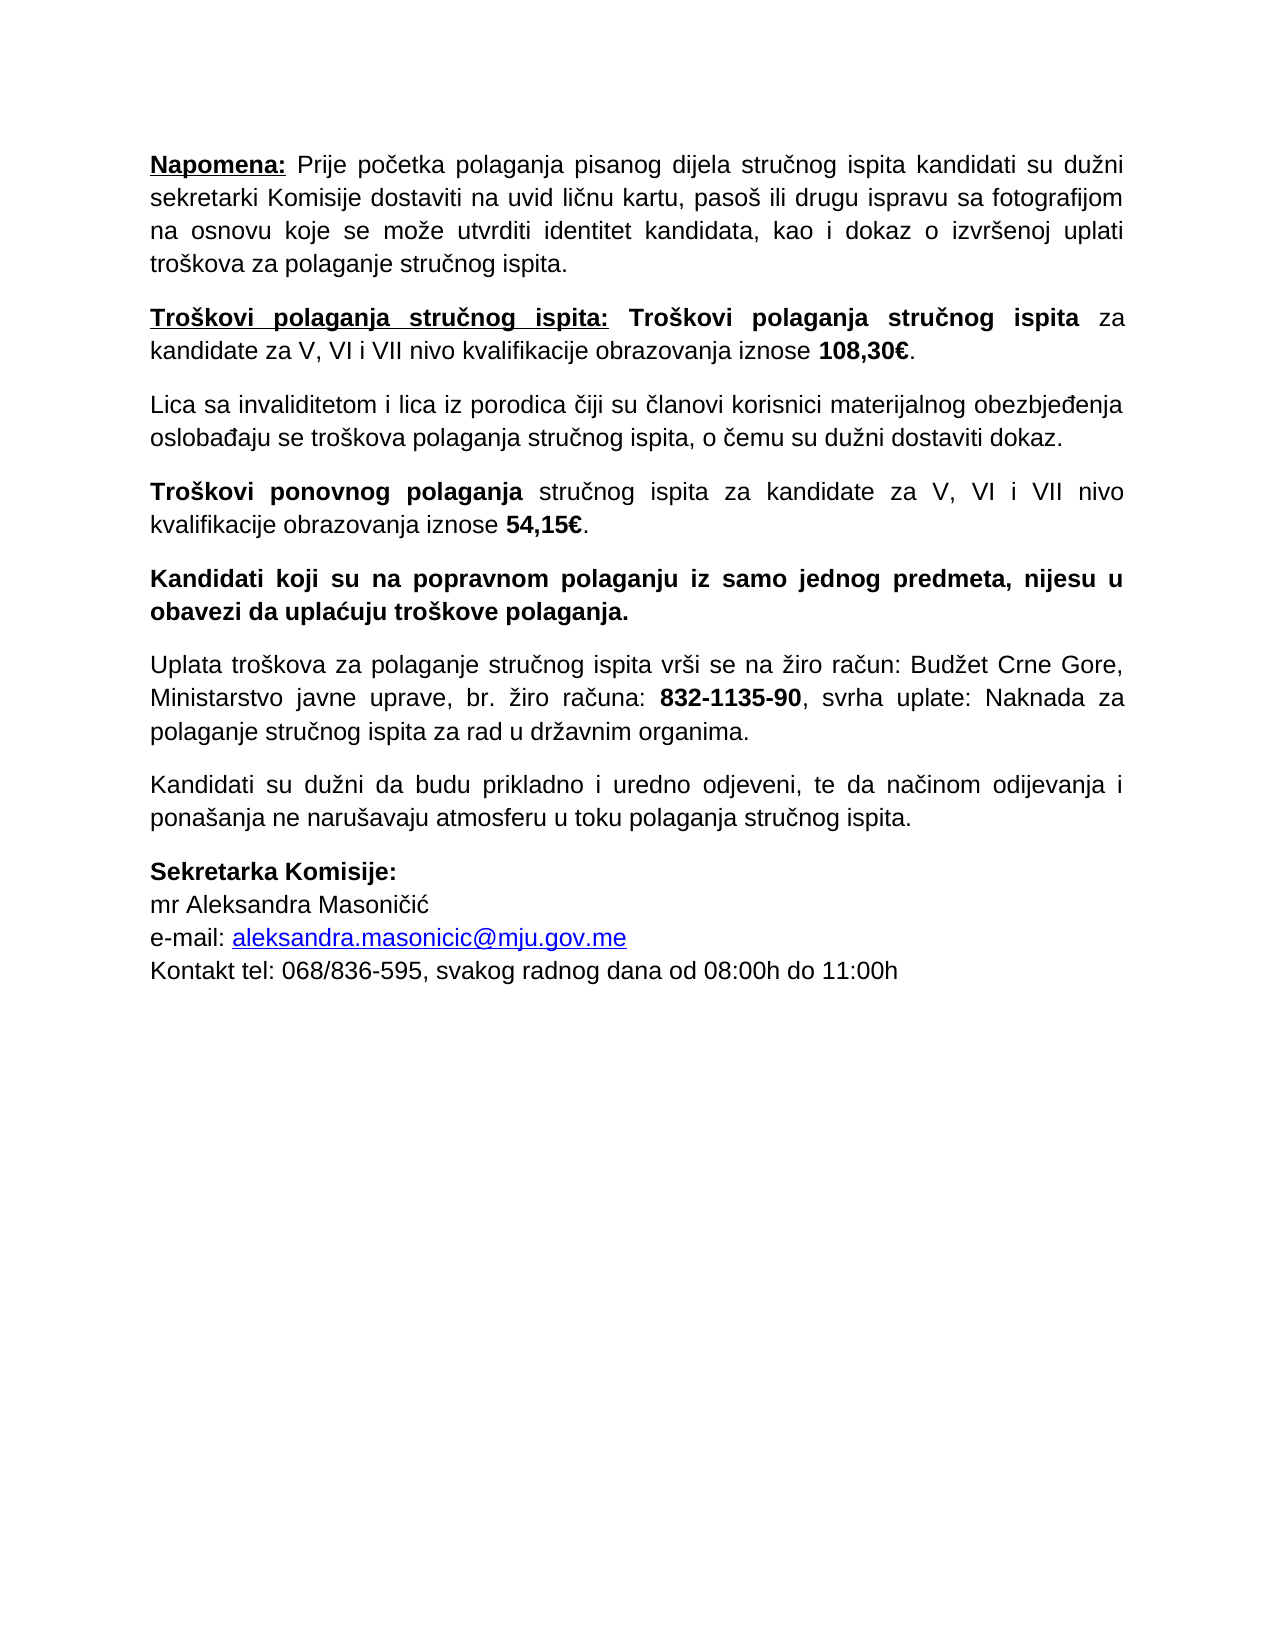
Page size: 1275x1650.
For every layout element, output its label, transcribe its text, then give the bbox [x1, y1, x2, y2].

text Kandidati su dužni da budu prikladno i uredno odjeveni, te da načinom odijevanja i ponašanja ne narušavaju atmosferu u toku polaganja stručnog ispita. [150, 770, 1125, 832]
text Sekretarka Komisije: [150, 857, 1125, 886]
text e-mail: aleksandra.masonicic@mju.gov.me [150, 923, 1125, 952]
text Troškovi polaganja stručnog ispita: Troškovi polaganja stručnog ispita za kandidate za V, VI i VII nivo kvalifikacije obrazovanja iznose 108,30€. [150, 303, 1125, 365]
text Troškovi ponovnog polaganja stručnog ispita za kandidate za V, VI i VII nivo kvalifikacije obrazovanja iznose 54,15€. [150, 477, 1125, 538]
text Uplata troškova za polaganje stručnog ispita vrši se na žiro račun: Budžet Crne Gore, Ministarstvo javne uprave, br. žiro računa: 832-1135-90, svrha uplate: Naknada za polaganje stručnog ispita za rad u državnim organima. [150, 650, 1125, 745]
text Napomena: Prije početka polaganja pisanog dijela stručnog ispita kandidati su dužni sekretarki Komisije dostaviti na uvid ličnu kartu, pasoš ili drugu ispravu sa fotografijom na osnovu koje se može utvrditi identitet kandidata, kao i dokaz o izvršenoj uplati troškova za polaganje stručnog ispita. [150, 150, 1125, 278]
text Kandidati koji su na popravnom polaganju iz samo jednog predmeta, nijesu u obavezi da uplaćuju troškove polaganja. [150, 563, 1125, 625]
text Lica sa invaliditetom i lica iz porodica čiji su članovi korisnici materijalnog obezbjeđenja oslobađaju se troškova polaganja stručnog ispita, o čemu su dužni dostaviti dokaz. [150, 390, 1125, 452]
text Kontakt tel: 068/836-595, svakog radnog dana od 08:00h do 11:00h [150, 956, 1125, 985]
text mr Aleksandra Masoničić [150, 890, 1125, 919]
